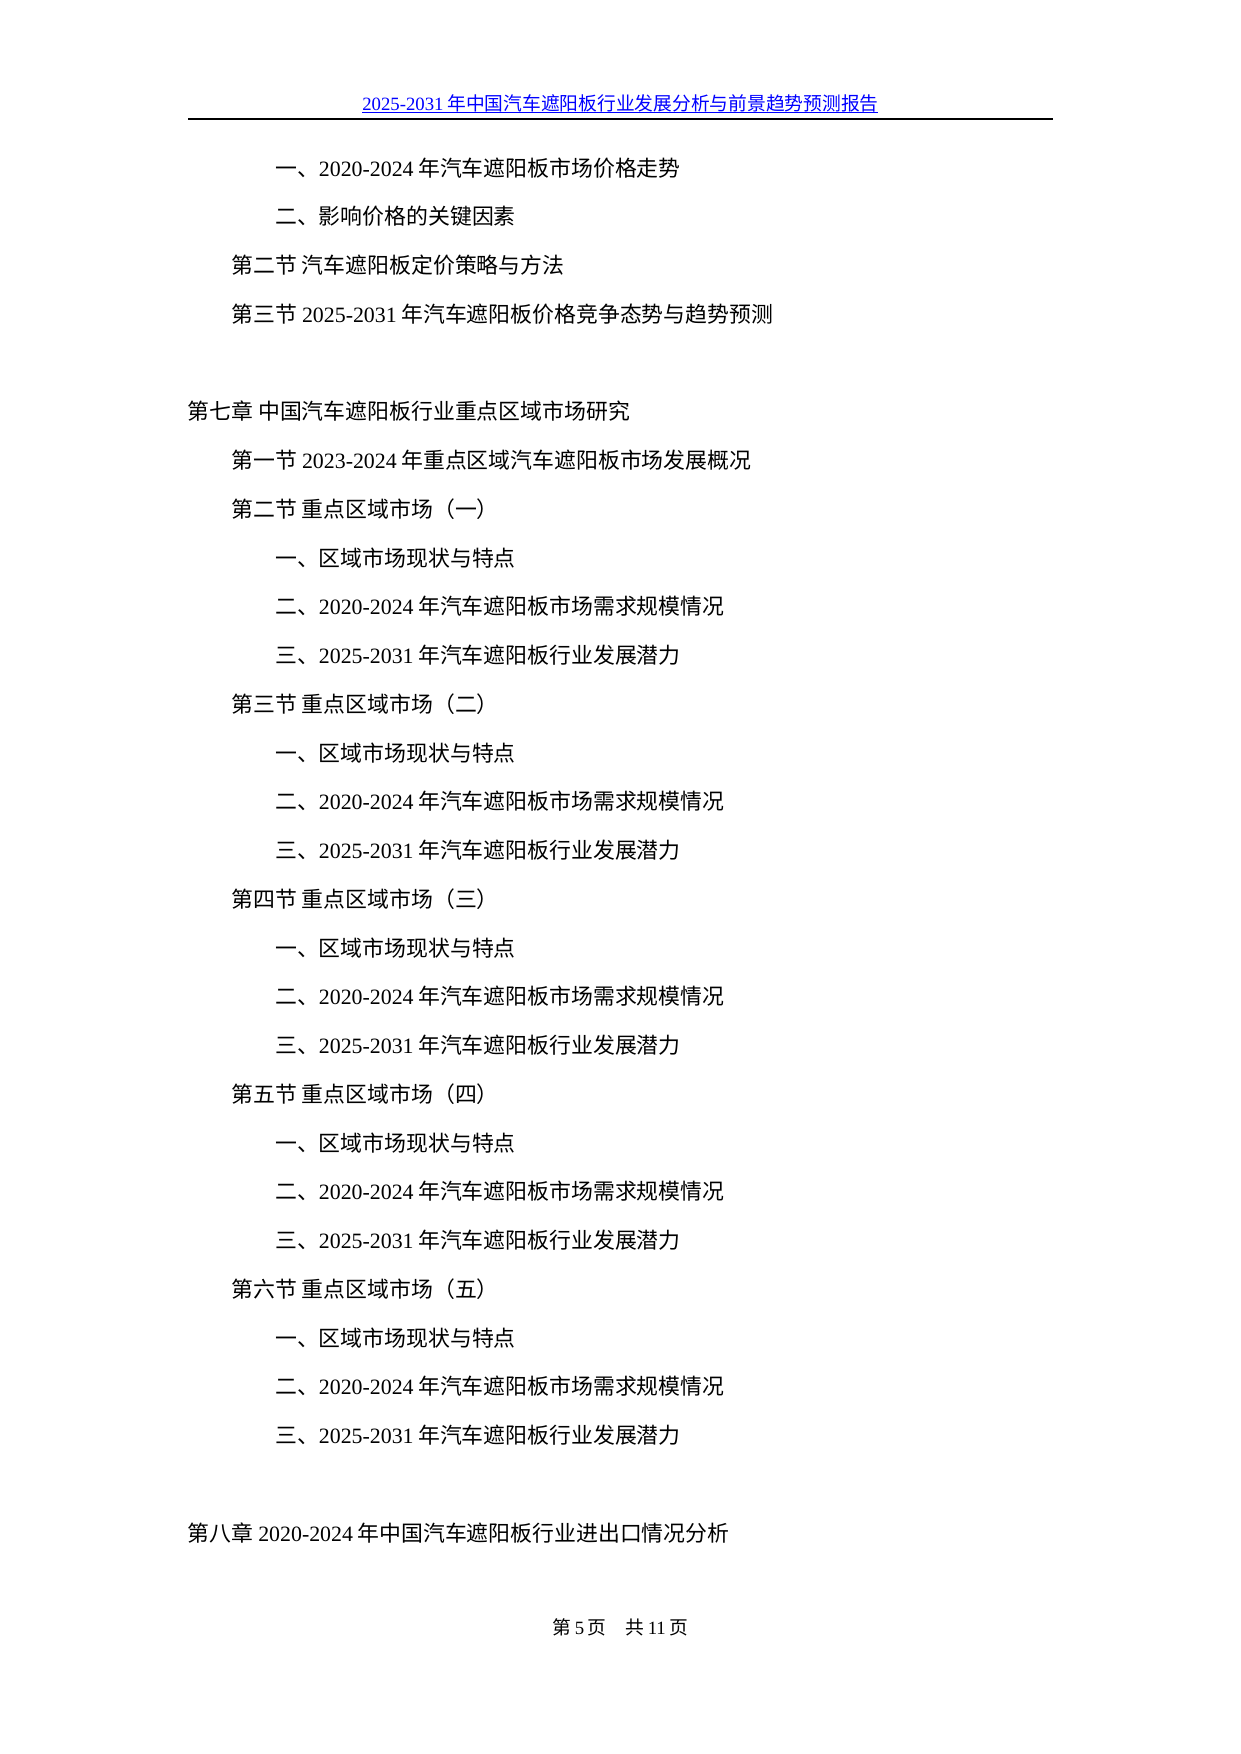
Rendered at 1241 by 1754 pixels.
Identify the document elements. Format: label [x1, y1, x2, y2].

text [187, 150, 1053, 1548]
